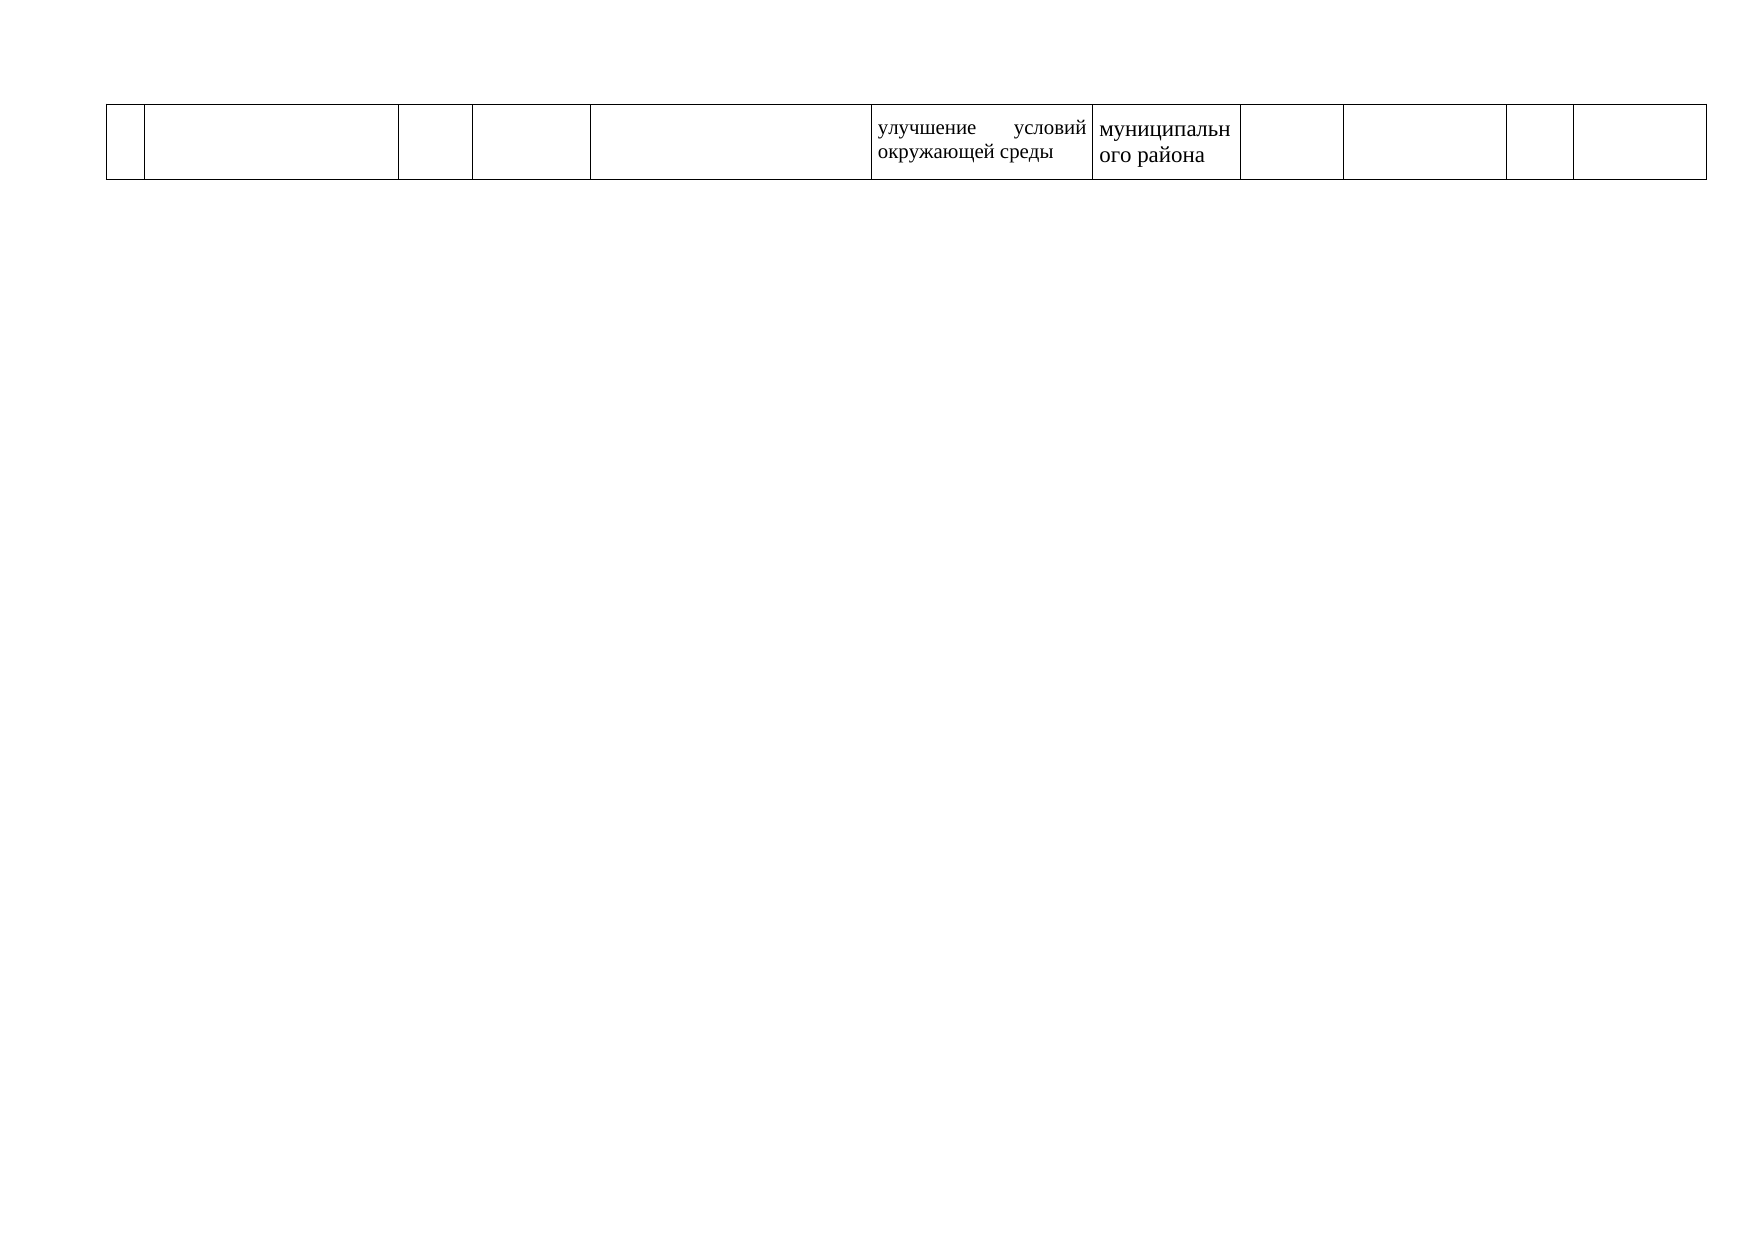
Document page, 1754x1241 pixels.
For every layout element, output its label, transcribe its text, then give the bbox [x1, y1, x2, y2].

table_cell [1241, 105, 1343, 178]
table_cell - [1507, 105, 1573, 178]
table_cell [1574, 105, 1706, 178]
table_cell 2. [107, 105, 144, 178]
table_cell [1344, 105, 1506, 178]
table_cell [473, 105, 590, 178]
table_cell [872, 105, 1092, 178]
table_cell 1 [399, 105, 472, 178]
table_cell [145, 105, 398, 178]
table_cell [591, 105, 871, 178]
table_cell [1093, 105, 1240, 178]
